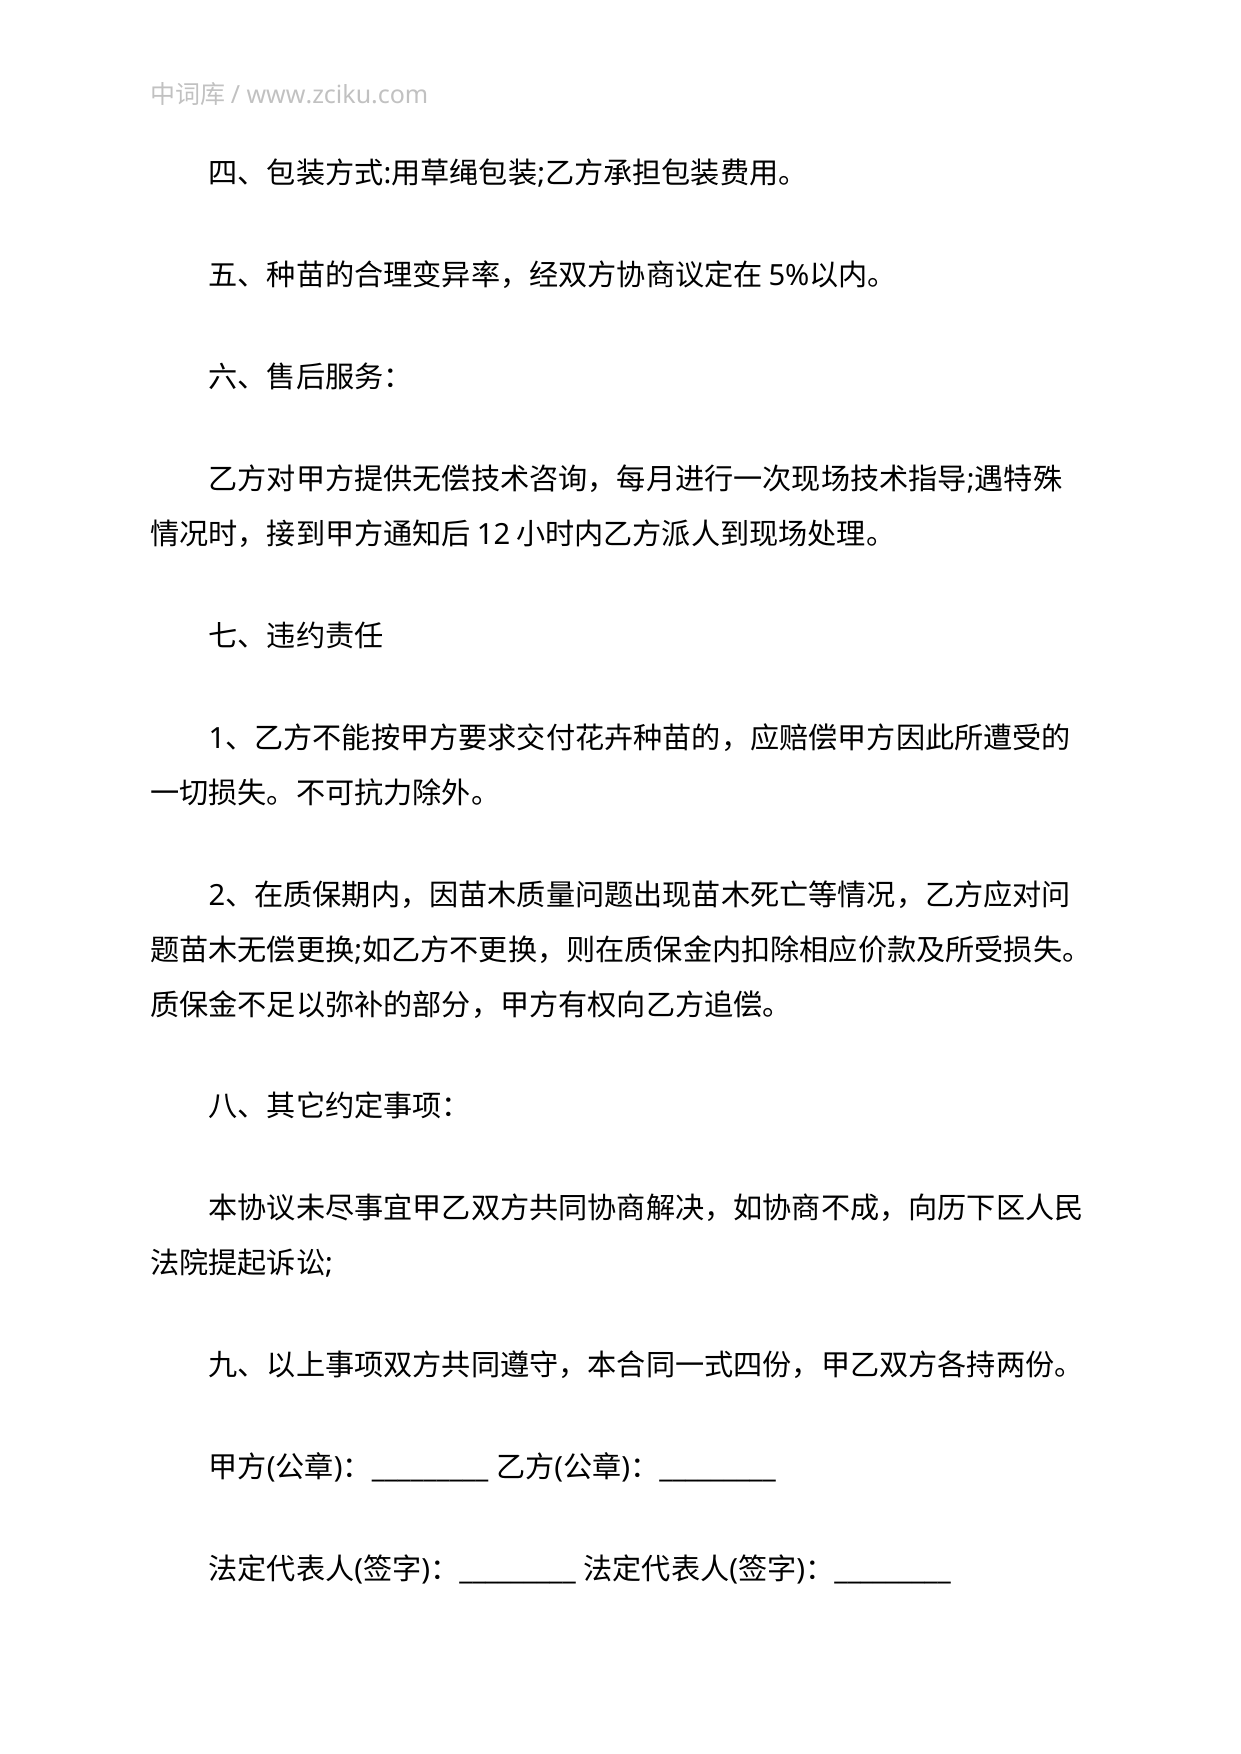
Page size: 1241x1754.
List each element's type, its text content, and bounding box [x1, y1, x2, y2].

text 五、种苗的合理变异率，经双方协商议定在5%以内。 [150, 252, 1090, 294]
text 1、乙方不能按甲方要求交付花卉种苗的，应赔偿甲方因此所遭受的一切损失。不可抗力除外。 [150, 714, 1090, 812]
text 本协议未尽事宜甲乙双方共同协商解决，如协商不成，向历下区人民法院提起诉讼; [150, 1185, 1090, 1282]
text 法定代表人(签字)：_________ 法定代表人(签字)：_________ [150, 1545, 1090, 1588]
text 八、其它约定事项： [150, 1083, 1090, 1125]
text 七、违约责任 [150, 613, 1090, 655]
text 九、以上事项双方共同遵守，本合同一式四份，甲乙双方各持两份。 [150, 1342, 1090, 1384]
text 六、售后服务： [150, 354, 1090, 396]
text 2、在质保期内，因苗木质量问题出现苗木死亡等情况，乙方应对问题苗木无偿更换;如乙方不更换，则在质保金内扣除相应价款及所受损失。质保金不足以弥补的部分，甲方有权向乙方追偿。 [150, 871, 1090, 1023]
text 乙方对甲方提供无偿技术咨询，每月进行一次现场技术指导;遇特殊情况时，接到甲方通知后12小时内乙方派人到现场处理。 [150, 456, 1090, 553]
text 甲方(公章)：_________ 乙方(公章)：_________ [150, 1443, 1090, 1486]
text 四、包装方式:用草绳包装;乙方承担包装费用。 [150, 150, 1090, 192]
